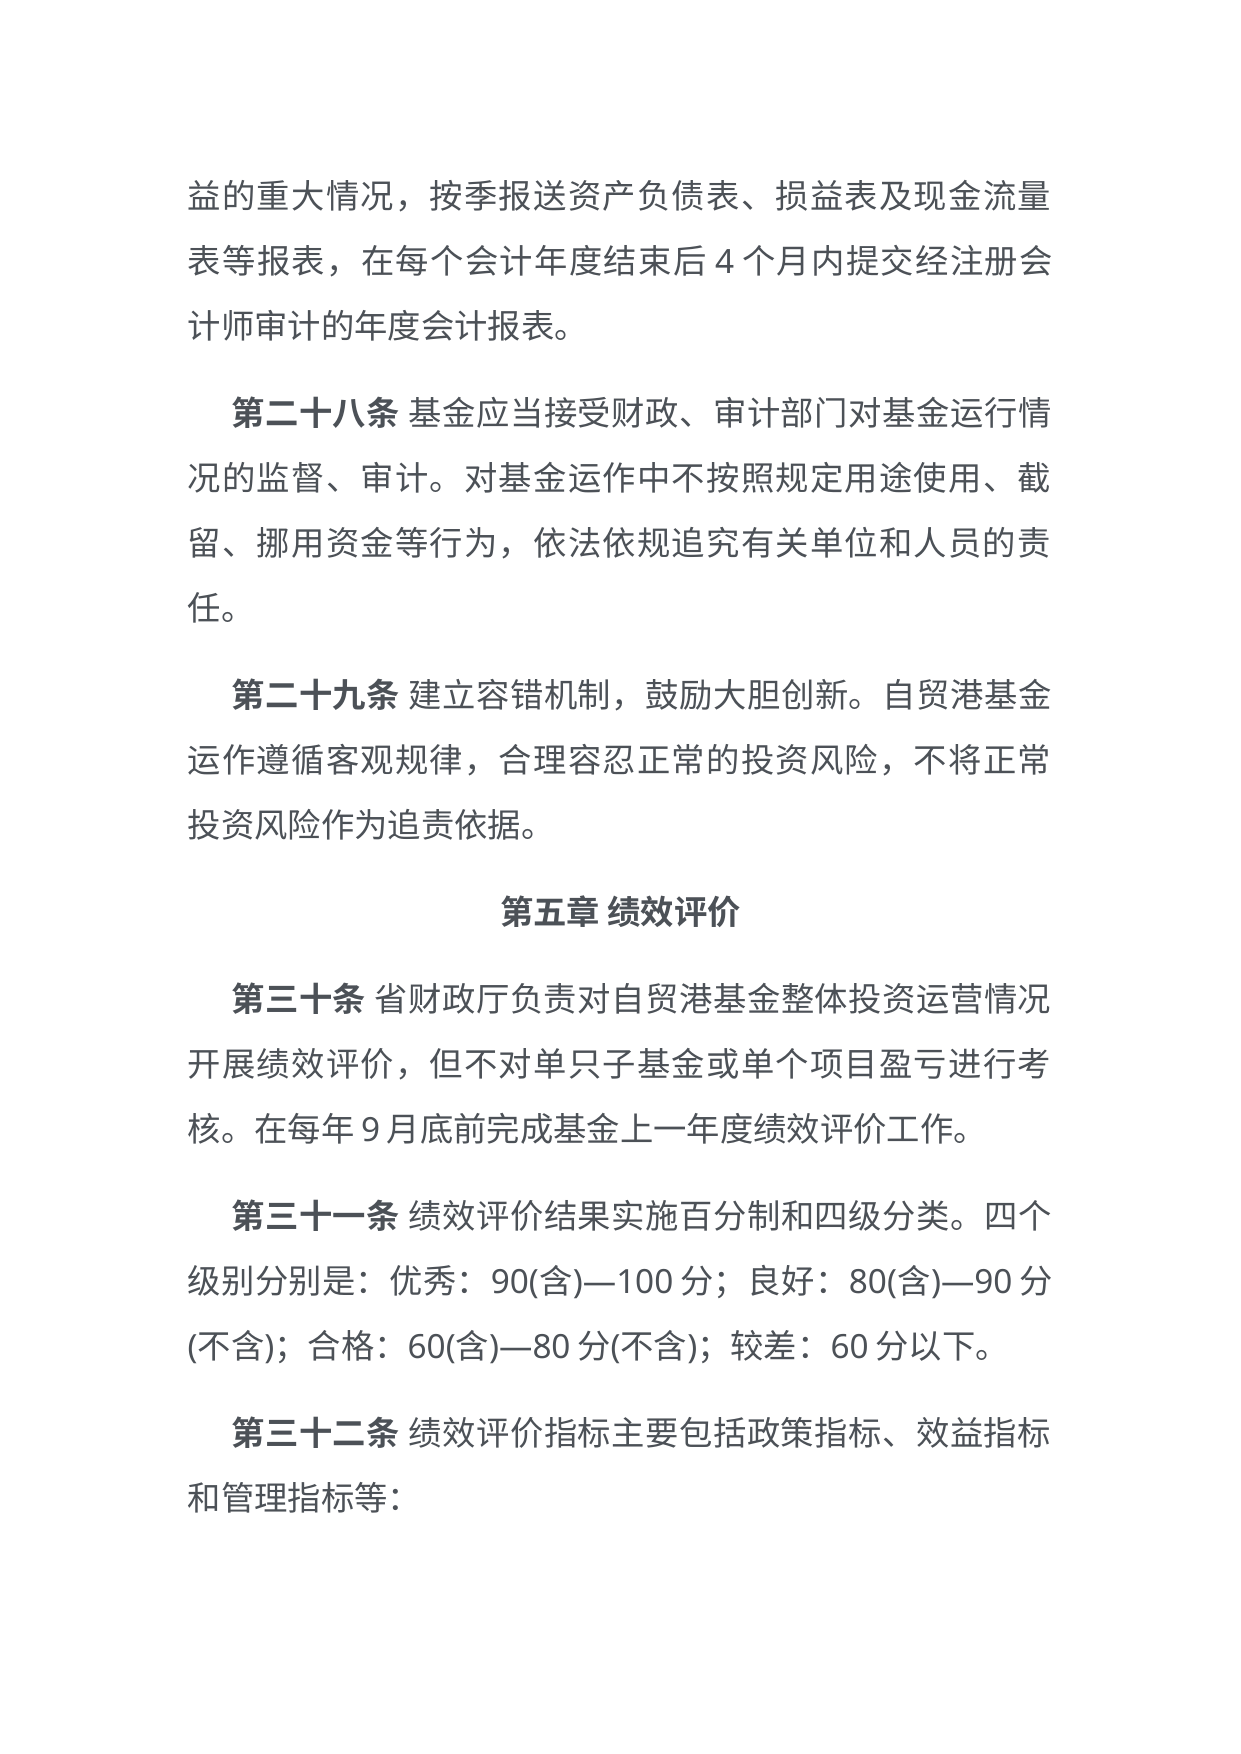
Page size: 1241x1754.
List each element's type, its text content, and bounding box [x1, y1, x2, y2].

text 第三十一条 绩效评价结果实施百分制和四级分类。四个级别分别是：优秀：90(含)—100分；良好：80(含)—90分(不含)；合格：60(含)—80分(不含)；较差：60分以下。 [187, 1181, 1053, 1376]
text 第三十二条 绩效评价指标主要包括政策指标、效益指标和管理指标等： [187, 1398, 1053, 1528]
text 第二十九条 建立容错机制，鼓励大胆创新。自贸港基金运作遵循客观规律，合理容忍正常的投资风险，不将正常投资风险作为追责依据。 [187, 661, 1053, 856]
text 第二十八条 基金应当接受财政、审计部门对基金运行情况的监督、审计。对基金运作中不按照规定用途使用、截留、挪用资金等行为，依法依规追究有关单位和人员的责任。 [187, 379, 1053, 639]
text 第三十条 省财政厅负责对自贸港基金整体投资运营情况开展绩效评价，但不对单只子基金或单个项目盈亏进行考核。在每年9月底前完成基金上一年度绩效评价工作。 [187, 964, 1053, 1159]
text 第五章 绩效评价 [187, 878, 1053, 943]
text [187, 162, 1053, 357]
